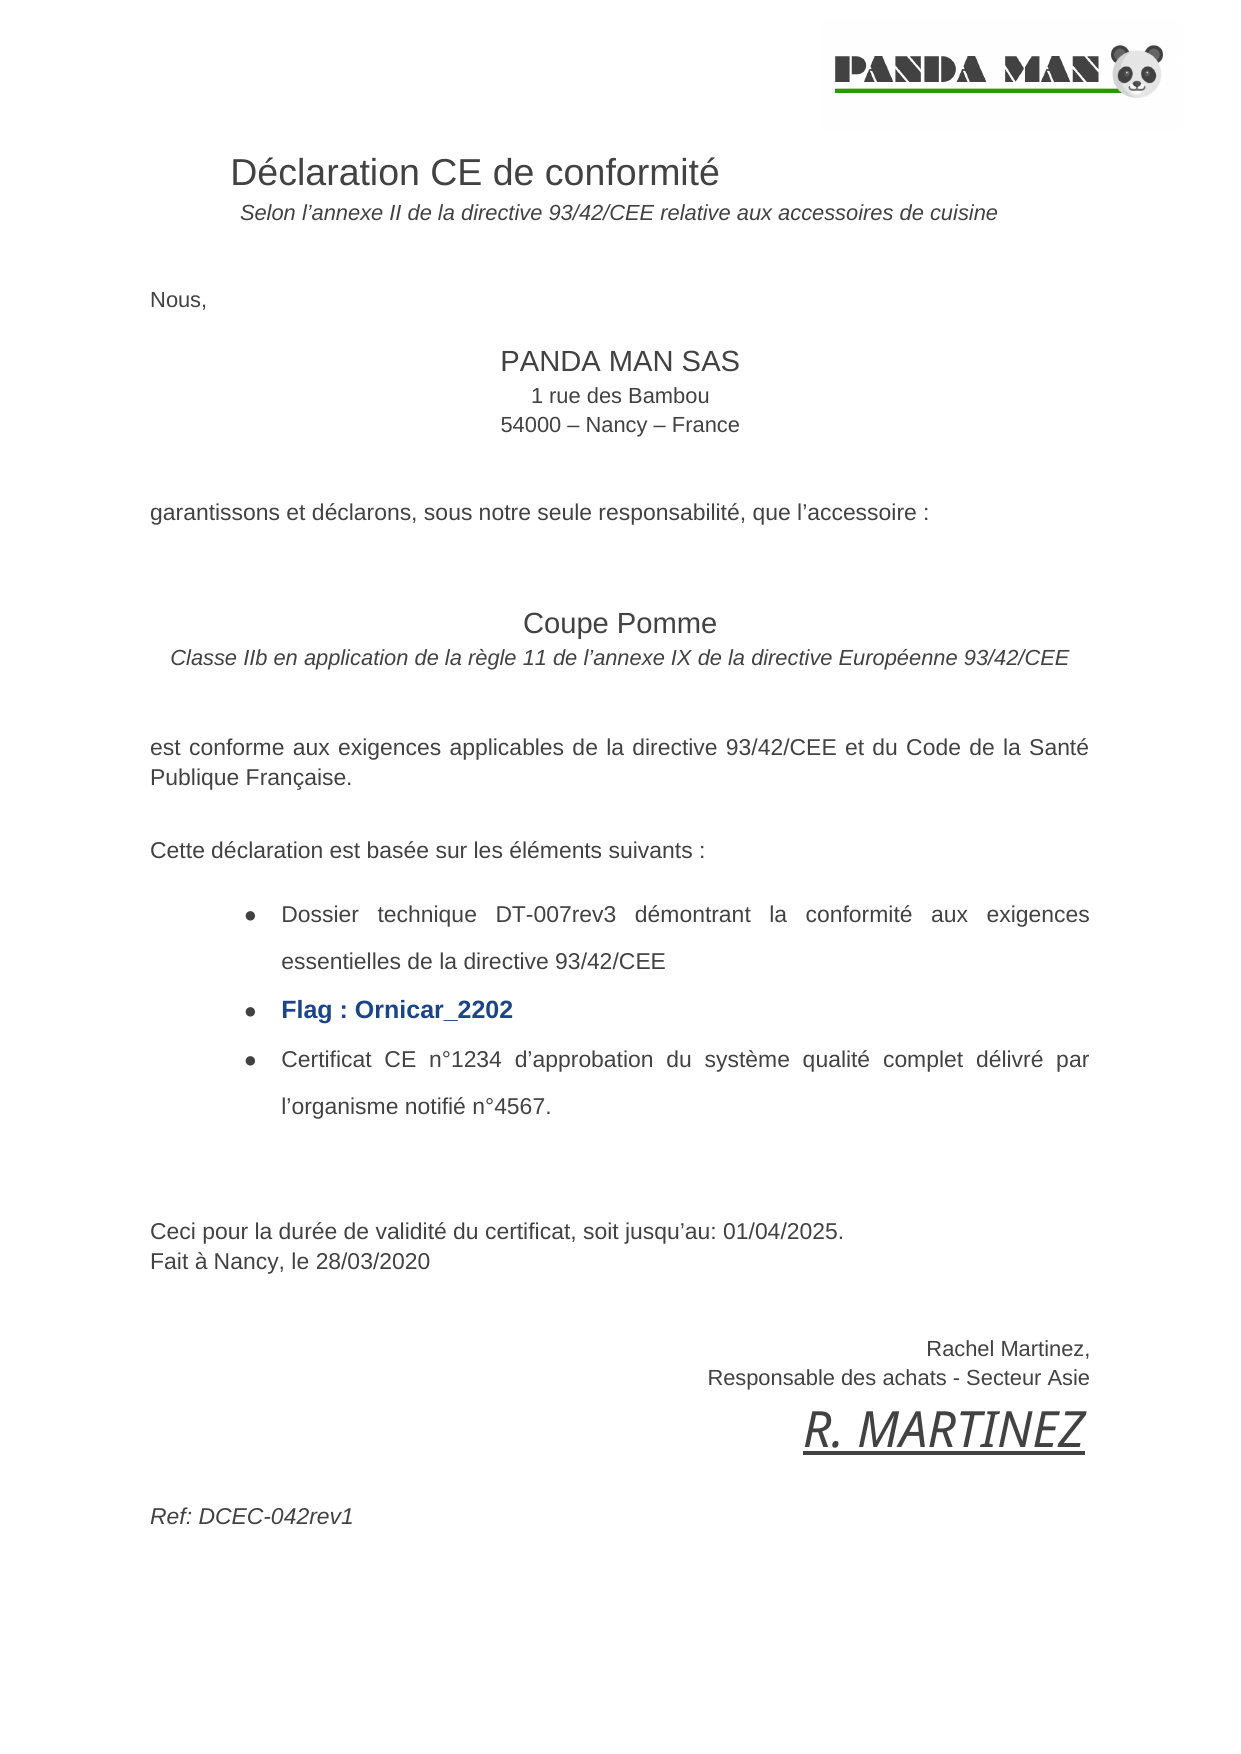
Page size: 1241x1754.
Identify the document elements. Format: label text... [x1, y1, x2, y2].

text PANDA MAN SAS [150, 344, 1090, 378]
list Dossier technique DT-007rev3 démontrant la conformité aux exigences essentielles de la directive 93/42/CEE [244, 901, 1090, 974]
text Coupe Pomme [150, 606, 1090, 639]
text est conforme aux exigences applicables de la directive 93/42/CEE et du Code de la Santé Publique Française. [150, 734, 1090, 791]
text Rachel Martinez, [150, 1336, 1090, 1362]
text R. MARTINEZ [581, 1394, 1090, 1462]
text garantissons et déclarons, sous notre seule responsabilité, que l’accessoire : [150, 499, 1090, 525]
picture [818, 18, 1183, 132]
text Déclaration CE de conformité [150, 150, 1090, 193]
list Certificat CE n°1234 d’approbation du système qualité complet délivré par l’organisme notifié n°4567. [244, 1046, 1090, 1119]
text Ceci pour la durée de validité du certificat, soit jusqu’au: 01/04/2025. [150, 1218, 1090, 1244]
text 1 rue des Bambou [150, 383, 1090, 408]
text 54000 – Nancy – France [150, 412, 1090, 437]
text Ref: DCEC-042rev1 [150, 1503, 1090, 1529]
text Responsable des achats - Secteur Asie [150, 1365, 1090, 1391]
text Cette déclaration est basée sur les éléments suivants : [150, 837, 1090, 884]
text Selon l’annexe II de la directive 93/42/CEE relative aux accessoires de cuisine [150, 199, 1090, 225]
text Nous, [150, 286, 1090, 312]
text Classe IIb en application de la règle 11 de l’annexe IX de la directive Européenne 93/42/CEE [150, 644, 1090, 670]
list Flag : Ornicar_2202 [244, 995, 1090, 1024]
text Fait à Nancy, le 28/03/2020 [150, 1248, 1090, 1274]
